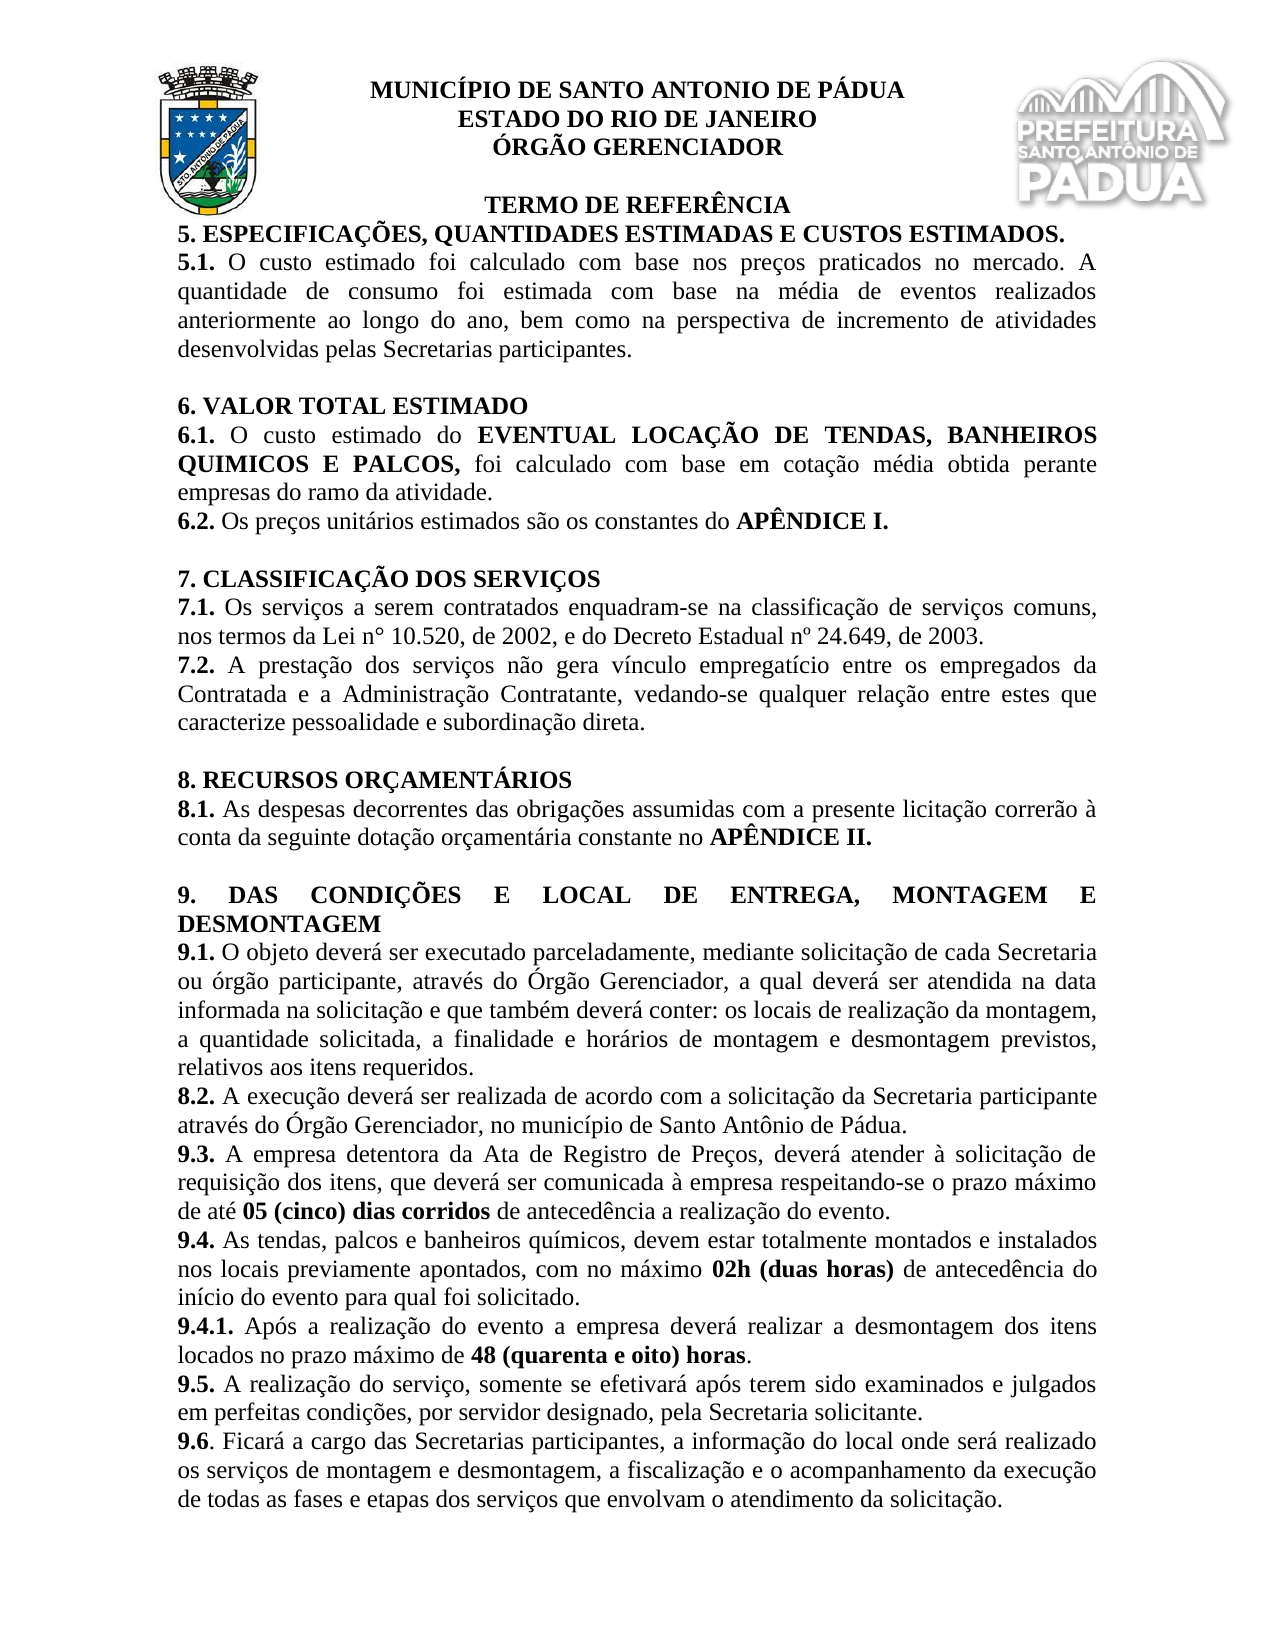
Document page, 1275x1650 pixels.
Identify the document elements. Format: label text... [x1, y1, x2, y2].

text 5. ESPECIFICAÇÕES, QUANTIDADES ESTIMADAS E CUSTOS ESTIMADOS. [177, 219, 1098, 247]
text 5.1. O custo estimado foi calculado com base nos preços praticados no mercado. A quantidade de consumo foi estimada com base na média de eventos realizados anteriormente ao longo do ano, bem como na perspectiva de incremento de atividades desenvolvidas pelas Secretarias participantes. [177, 247, 1098, 362]
text 7.2. A prestação dos serviços não gera vínculo empregatício entre os empregados da Contratada e a Administração Contratante, vedando-se qualquer relação entre estes que caracterize pessoalidade e subordinação direta. [177, 650, 1098, 736]
text 8.1. As despesas decorrentes das obrigações assumidas com a presente licitação correrão à conta da seguinte dotação orçamentária constante no APÊNDICE II. [177, 794, 1098, 851]
text 6. VALOR TOTAL ESTIMADO [177, 391, 1098, 420]
picture [1006, 51, 1237, 213]
text 9.5. A realização do serviço, somente se efetivará após terem sido examinados e julgados em perfeitas condições, por servidor designado, pela Secretaria solicitante. [177, 1369, 1098, 1426]
text 9. DAS CONDIÇÕES E LOCAL DE ENTREGA, MONTAGEM E DESMONTAGEM [177, 880, 1098, 937]
text 8.2. A execução deverá ser realizada de acordo com a solicitação da Secretaria participante através do Órgão Gerenciador, no município de Santo Antônio de Pádua. [177, 1081, 1098, 1139]
text 8. RECURSOS ORÇAMENTÁRIOS [177, 765, 1098, 794]
text 7. CLASSIFICAÇÃO DOS SERVIÇOS [177, 564, 1098, 592]
text 7.1. Os serviços a serem contratados enquadram-se na classificação de serviços comuns, nos termos da Lei n° 10.520, de 2002, e do Decreto Estadual nº 24.649, de 2003. [177, 592, 1098, 650]
text 9.4. As tendas, palcos e banheiros químicos, devem estar totalmente montados e instalados nos locais previamente apontados, com no máximo 02h (duas horas) de antecedência do início do evento para qual foi solicitado. [177, 1225, 1098, 1311]
text 9.1. O objeto deverá ser executado parceladamente, mediante solicitação de cada Secretaria ou órgão participante, através do Órgão Gerenciador, a qual deverá ser atendida na data informada na solicitação e que também deverá conter: os locais de realização da montagem, a quantidade solicitada, a finalidade e horários de montagem e desmontagem previstos, relativos aos itens requeridos. [177, 937, 1098, 1081]
text 6.1. O custo estimado do EVENTUAL LOCAÇÃO DE TENDAS, BANHEIROS QUIMICOS E PALCOS, foi calculado com base em cotação média obtida perante empresas do ramo da atividade. [177, 420, 1098, 506]
text 6.2. Os preços unitários estimados são os constantes do APÊNDICE I. [177, 506, 1098, 535]
text 9.3. A empresa detentora da Ata de Registro de Preços, deverá atender à solicitação de requisição dos itens, que deverá ser comunicada à empresa respeitando-se o prazo máximo de até 05 (cinco) dias corridos de antecedência a realização do evento. [177, 1139, 1098, 1225]
text 9.6. Ficará a cargo das Secretarias participantes, a informação do local onde será realizado os serviços de montagem e desmontagem, a fiscalização e o acompanhamento da execução de todas as fases e etapas dos serviços que envolvam o atendimento da solicitação. [177, 1426, 1098, 1512]
text 9.4.1. Após a realização do evento a empresa deverá realizar a desmontagem dos itens locados no prazo máximo de 48 (quarenta e oito) horas. [177, 1311, 1098, 1369]
picture [127, 57, 295, 225]
